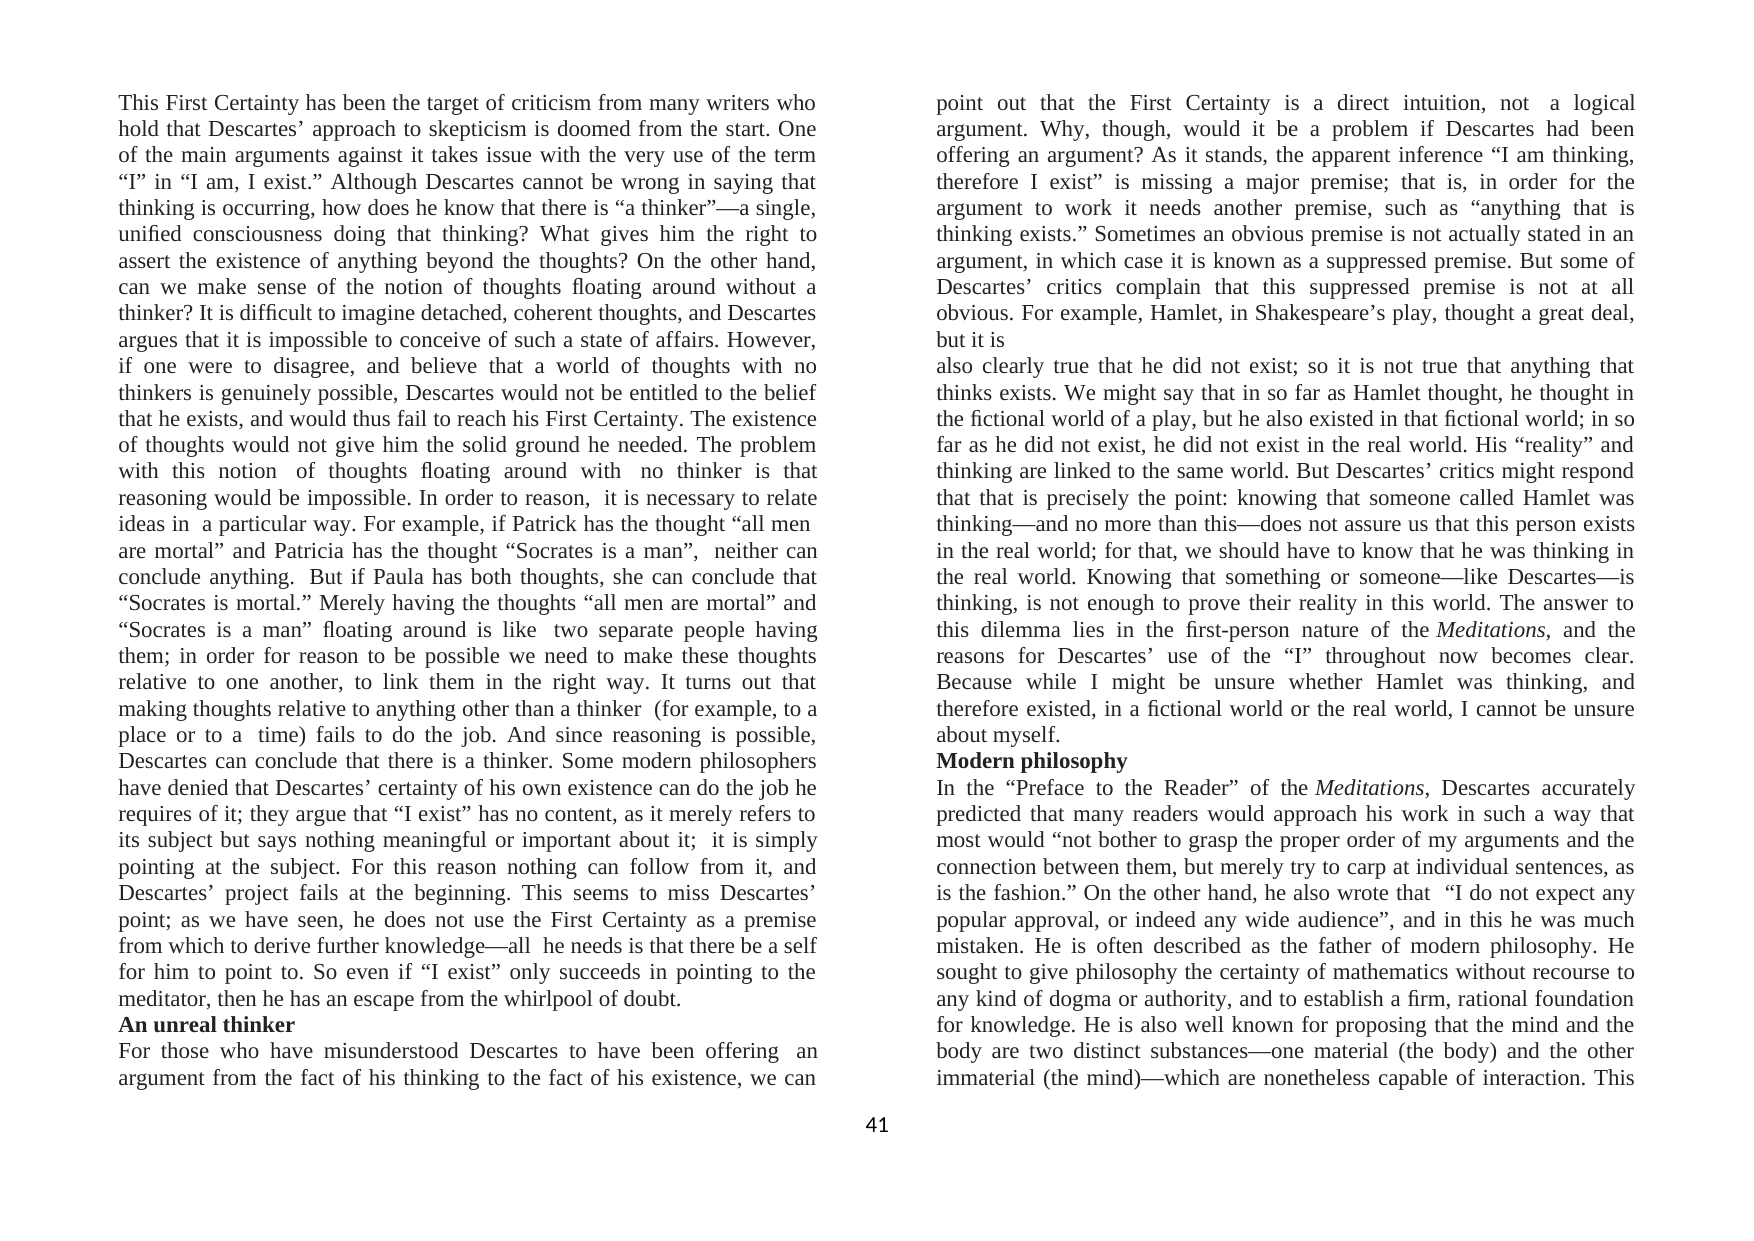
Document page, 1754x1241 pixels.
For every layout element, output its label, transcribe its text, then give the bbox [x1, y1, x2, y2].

text Modern philosophy [936, 747, 1636, 774]
text This First Certainty has been the target of criticism from many writers who hold that Descartes’ approach to skepticism is doomed from the start. One of the main arguments against it takes issue with the very use of the term “I” in “I am, I exist.” Although Descartes cannot be wrong in saying that thinking is occurring, how does he know that there is “a thinker”—a single, uniﬁed consciousness doing that thinking? What gives him the right to assert the existence of anything beyond the thoughts? On the other hand, can we make sense of the notion of thoughts ﬂoating around without a thinker? It is difﬁcult to imagine detached, coherent thoughts, and Descartes argues that it is impossible to conceive of such a state of affairs. However, if one were to disagree, and believe that a world of thoughts with no thinkers is genuinely possible, Descartes would not be entitled to the belief that he exists, and would thus fail to reach his First Certainty. The existence of thoughts would not give him the solid ground he needed. The problem with this notion of thoughts ﬂoating around with no thinker is that reasoning would be impossible. In order to reason, it is necessary to relate ideas in a particular way. For example, if Patrick has the thought “all men are mortal” and Patricia has the thought “Socrates is a man”, neither can conclude anything. But if Paula has both thoughts, she can conclude that “Socrates is mortal.” Merely having the thoughts “all men are mortal” and “Socrates is a man” ﬂoating around is like two separate people having them; in order for reason to be possible we need to make these thoughts relative to one another, to link them in the right way. It turns out that making thoughts relative to anything other than a thinker (for example, to a place or to a time) fails to do the job. And since reasoning is possible, Descartes can conclude that there is a thinker. Some modern philosophers have denied that Descartes’ certainty of his own existence can do the job he requires of it; they argue that “I exist” has no content, as it merely refers to its subject but says nothing meaningful or important about it; it is simply pointing at the subject. For this reason nothing can follow from it, and Descartes’ project fails at the beginning. This seems to miss Descartes’ point; as we have seen, he does not use the First Certainty as a premise from which to derive further knowledge—all he needs is that there be a self for him to point to. So even if “I exist” only succeeds in pointing to the meditator, then he has an escape from the whirlpool of doubt. [118, 89, 818, 1011]
text also clearly true that he did not exist; so it is not true that anything that thinks exists. We might say that in so far as Hamlet thought, he thought in the ﬁctional world of a play, but he also existed in that ﬁctional world; in so far as he did not exist, he did not exist in the real world. His “reality” and thinking are linked to the same world. But Descartes’ critics might respond that that is precisely the point: knowing that someone called Hamlet was thinking—and no more than this—does not assure us that this person exists in the real world; for that, we should have to know that he was thinking in the real world. Knowing that something or someone—like Descartes—is thinking, is not enough to prove their reality in this world. The answer to this dilemma lies in the ﬁrst-person nature of the Meditations, and the reasons for Descartes’ use of the “I” throughout now becomes clear. Because while I might be unsure whether Hamlet was thinking, and therefore existed, in a ﬁctional world or the real world, I cannot be unsure about myself. [936, 352, 1636, 747]
text For those who have misunderstood Descartes to have been offering an argument from the fact of his thinking to the fact of his existence, we can point out that the First Certainty is a direct intuition, not a logical argument. Why, though, would it be a problem if Descartes had been offering an argument? As it stands, the apparent inference “I am thinking, therefore I exist” is missing a major premise; that is, in order for the argument to work it needs another premise, such as “anything that is thinking exists.” Sometimes an obvious premise is not actually stated in an argument, in which case it is known as a suppressed premise. But some of Descartes’ critics complain that this suppressed premise is not at all obvious. For example, Hamlet, in Shakespeare’s play, thought a great deal, but it is [936, 89, 1636, 352]
text An unreal thinker [118, 1011, 818, 1037]
